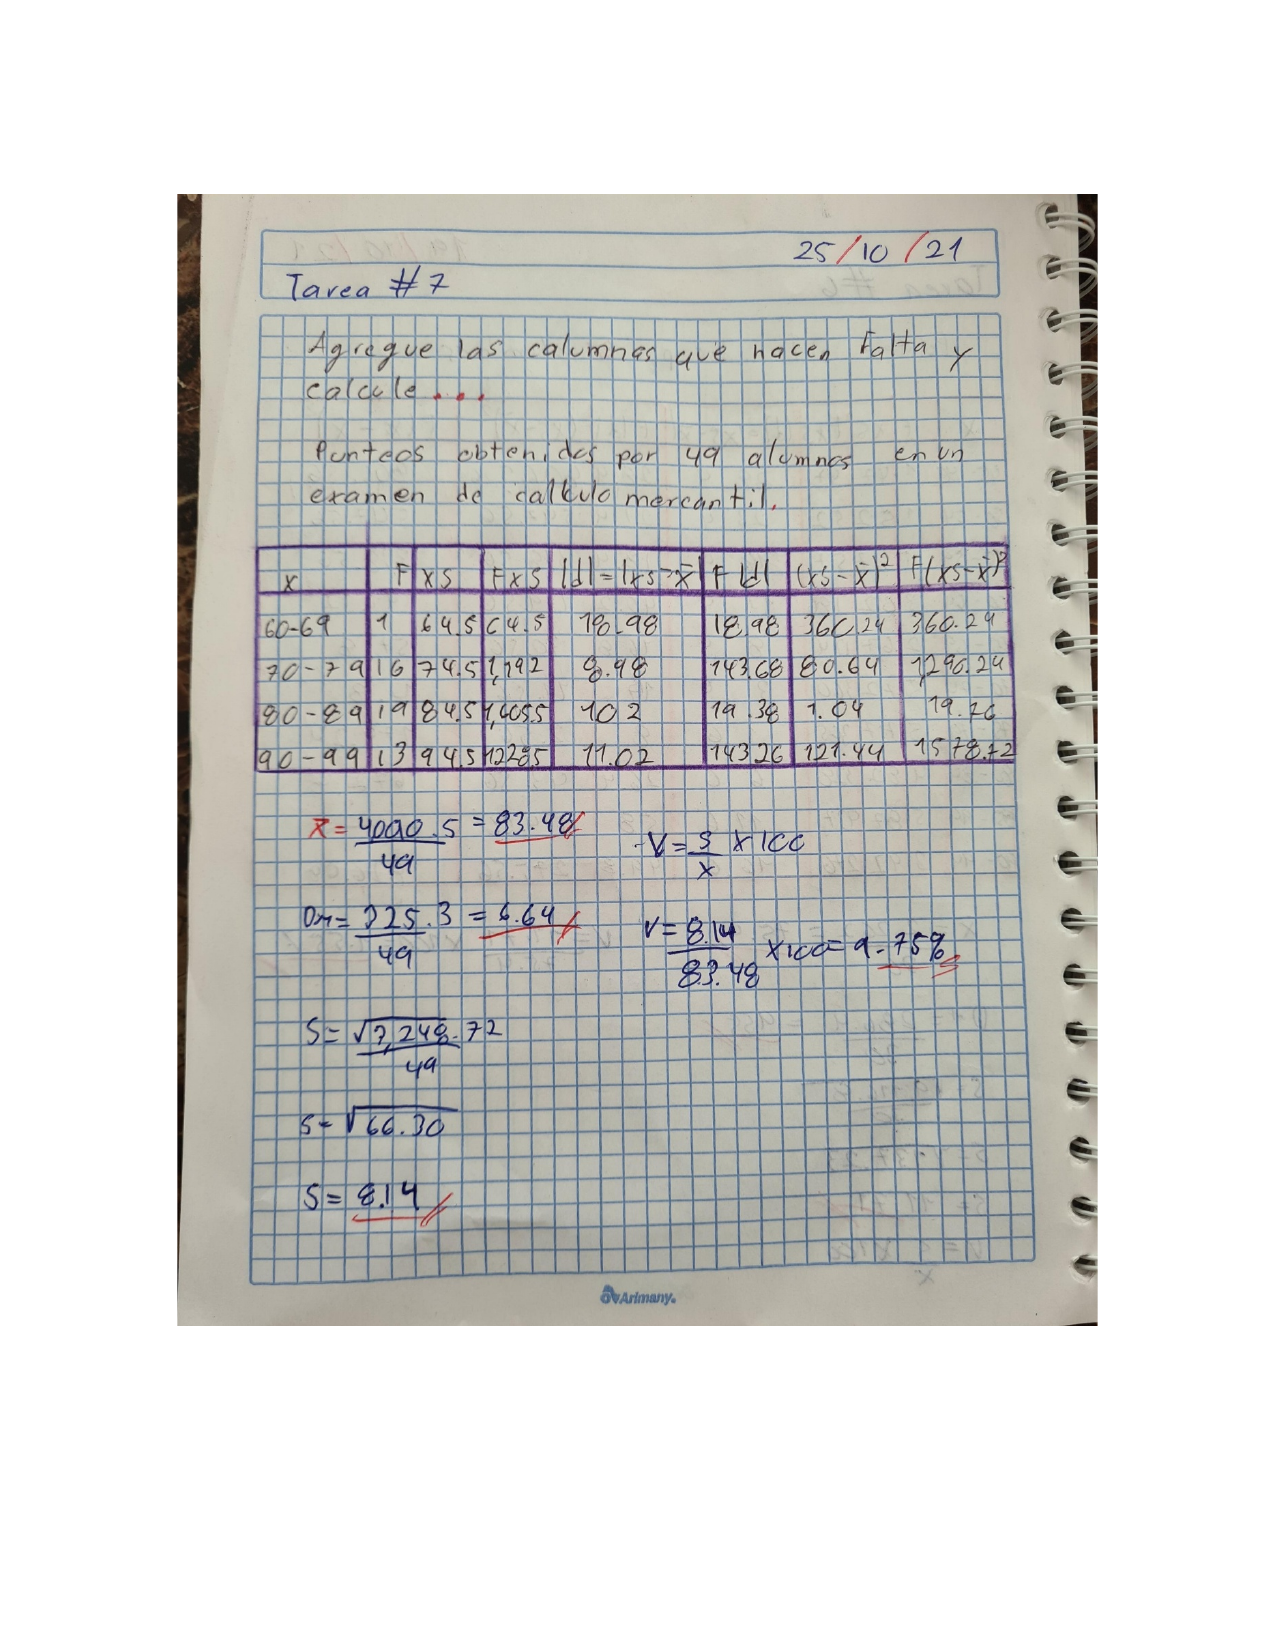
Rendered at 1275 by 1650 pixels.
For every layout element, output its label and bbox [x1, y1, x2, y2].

picture [177, 194, 1098, 1326]
